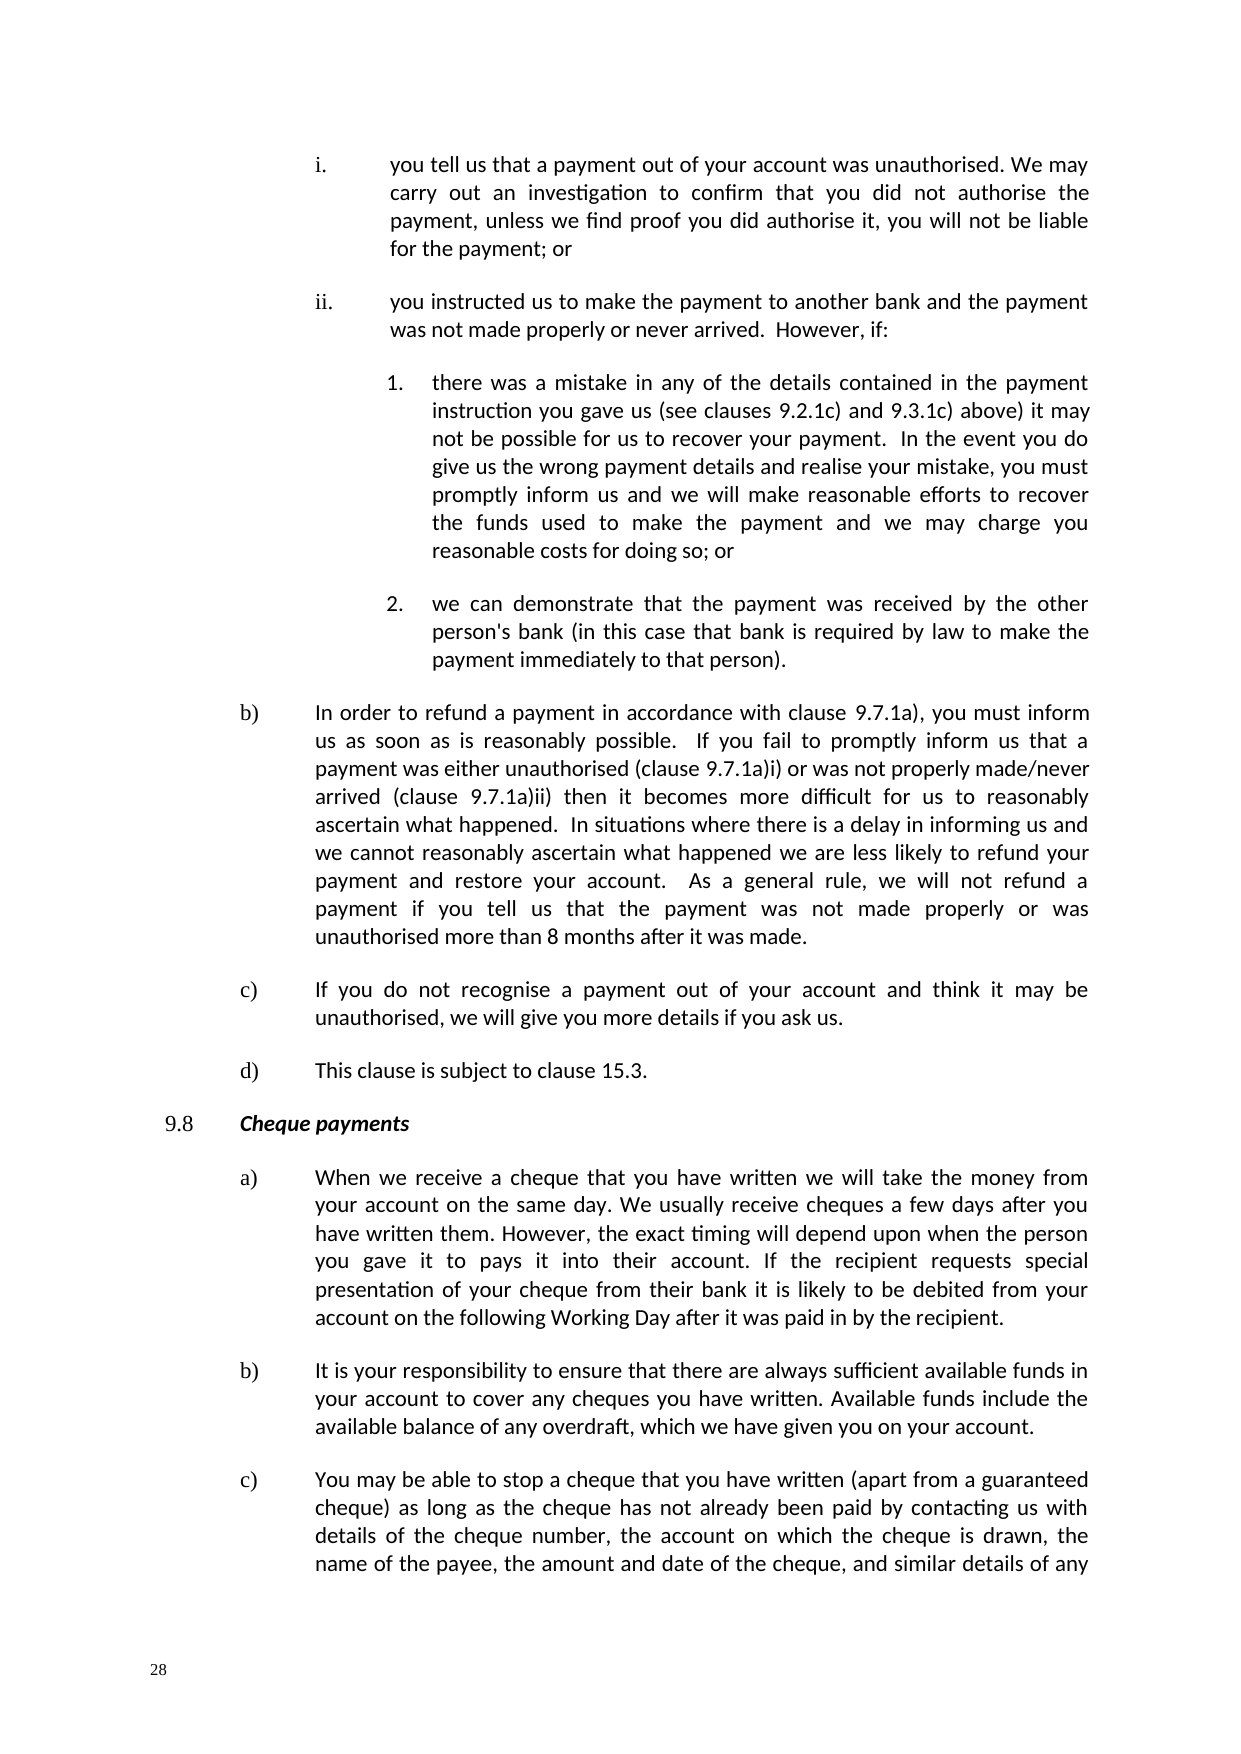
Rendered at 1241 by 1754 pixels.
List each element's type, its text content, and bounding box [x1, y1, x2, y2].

text It is your responsibility to ensure that there are always sufficient available funds in your account to cover any cheques you have written. Available funds include the available balance of any overdraft, which we have given you on your account. [240, 1356, 1090, 1440]
list there was a mistake in any of the details contained in the payment instruction you gave us (see clauses 9.2c) and 9.3c) above) it may not be possible for us to recover your payment. In the event you do give us the wrong payment details and realise your mistake, you must promptly inform us and we will make reasonable efforts to recover the funds used to make the payment and we may charge you reasonable costs for doing so; or [386, 368, 1090, 564]
text you instructed us to make the payment to another bank and the payment was not made properly or never arrived. However, if: [315, 287, 1090, 343]
list we can demonstrate that the payment was received by the other person's bank (in this case that bank is required by law to make the payment immediately to that person). [386, 589, 1090, 673]
text When we receive a cheque that you have written we will take the money from your account on the same day. We usually receive cheques a few days after you have written them. However, the exact timing will depend upon when the person you gave it to pays it into their account. If the recipient requests special presentation of your cheque from their bank it is likely to be debited from your account on the following Working Day after it was paid in by the recipient. [240, 1163, 1090, 1331]
text you tell us that a payment out of your account was unauthorised. We may carry out an investigation to confirm that you did not authorise the payment, unless we find proof you did authorise it, you will not be liable for the payment; or [315, 150, 1090, 262]
text If you do not recognise a payment out of your account and think it may be unauthorised, we will give you more details if you ask us. [240, 976, 1090, 1032]
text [240, 1465, 1090, 1577]
text In order to refund a payment in accordance with clause 9.7a), you must inform us as soon as is reasonably possible. If you fail to promptly inform us that a payment was either unauthorised (clause 9.7a)i) or was not properly made/never arrived (clause 9.7a)ii) then it becomes more difficult for us to reasonably ascertain what happened. In situations where there is a delay in informing us and we cannot reasonably ascertain what happened we are less likely to refund your payment and restore your account. As a general rule, we will not refund a payment if you tell us that the payment was not made properly or was unauthorised more than 8 months after it was made. [240, 698, 1090, 951]
text Cheque payments [165, 1109, 1090, 1138]
text This clause is subject to clause 16.3. [240, 1057, 1090, 1084]
